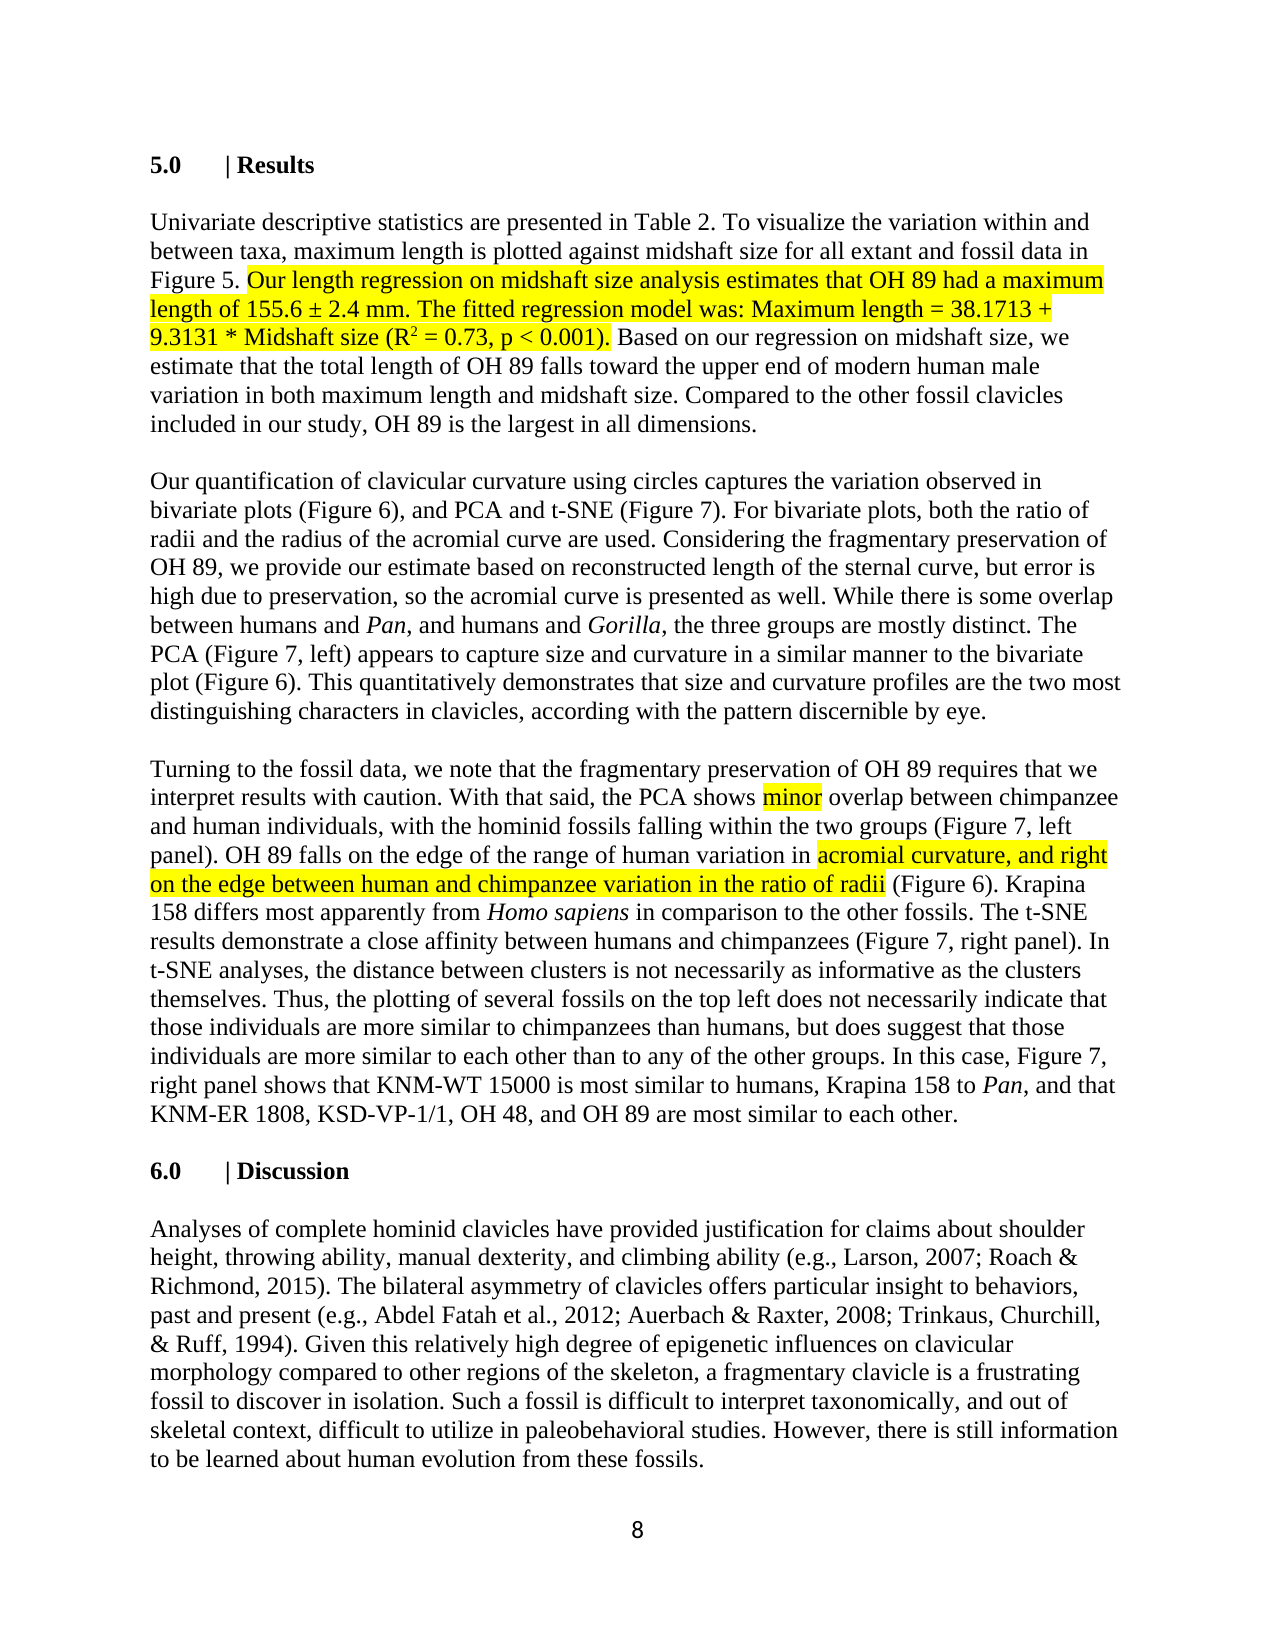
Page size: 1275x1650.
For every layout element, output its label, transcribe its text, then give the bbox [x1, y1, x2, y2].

text Our quantification of clavicular curvature using circles captures the variation observed in bivariate plots (Figure 6), and PCA and t-SNE (Figure 7). For bivariate plots, both the ratio of radii and the radius of the acromial curve are used. Considering the fragmentary preservation of OH 89, we provide our estimate based on reconstructed length of the sternal curve, but error is high due to preservation, so the acromial curve is presented as well. While there is some overlap between humans and Pan, and humans and Gorilla, the three groups are mostly distinct. The PCA (Figure 7, left) appears to capture size and curvature in a similar manner to the bivariate plot (Figure 6). This quantitatively demonstrates that size and curvature profiles are the two most distinguishing characters in clavicles, according with the pattern discernible by eye. [150, 466, 1125, 725]
text Univariate descriptive statistics are presented in Table 2. To visualize the variation within and between taxa, maximum length is plotted against midshaft size for all extant and fossil data in Figure 5. Our length regression on midshaft size analysis estimates that OH 89 had a maximum length of 155.6 ± 2.4 mm. The fitted regression model was: Maximum length = 38.1713 + 9.3131 * Midshaft size (R2 = 0.73, p < 0.001). Based on our regression on midshaft size, we estimate that the total length of OH 89 falls toward the upper end of modern human male variation in both maximum length and midshaft size. Compared to the other fossil clavicles included in our study, OH 89 is the largest in all dimensions. [150, 207, 1125, 437]
text Analyses of complete hominid clavicles have provided justification for claims about shoulder height, throwing ability, manual dexterity, and climbing ability (e.g., Larson, 2007; Roach & Richmond, 2015). The bilateral asymmetry of clavicles offers particular insight to behaviors, past and present (e.g., Abdel Fatah et al., 2012; Auerbach & Raxter, 2008; Trinkaus, Churchill, & Ruff, 1994). Given this relatively high degree of epigenetic influences on clavicular morphology compared to other regions of the skeleton, a fragmentary clavicle is a frustrating fossil to discover in isolation. Such a fossil is difficult to interpret taxonomically, and out of skeletal context, difficult to utilize in paleobehavioral studies. However, there is still information to be learned about human evolution from these fossils. [150, 1214, 1125, 1472]
list | Discussion [150, 1156, 1125, 1185]
list | Results [150, 150, 1125, 179]
text Turning to the fossil data, we note that the fragmentary preservation of OH 89 requires that we interpret results with caution. With that said, the PCA shows minor overlap between chimpanzee and human individuals, with the hominid fossils falling within the two groups (Figure 7, left panel). OH 89 falls on the edge of the range of human variation in acromial curvature, and right on the edge between human and chimpanzee variation in the ratio of radii (Figure 6). Krapina 158 differs most apparently from Homo sapiens in comparison to the other fossils. The t-SNE results demonstrate a close affinity between humans and chimpanzees (Figure 7, right panel). In t-SNE analyses, the distance between clusters is not necessarily as informative as the clusters themselves. Thus, the plotting of several fossils on the top left does not necessarily indicate that those individuals are more similar to chimpanzees than humans, but does suggest that those individuals are more similar to each other than to any of the other groups. In this case, Figure 7, right panel shows that KNM-WT 15000 is most similar to humans, Krapina 158 to Pan, and that KNM-ER 1808, KSD-VP-1/1, OH 48, and OH 89 are most similar to each other. [150, 754, 1125, 1127]
